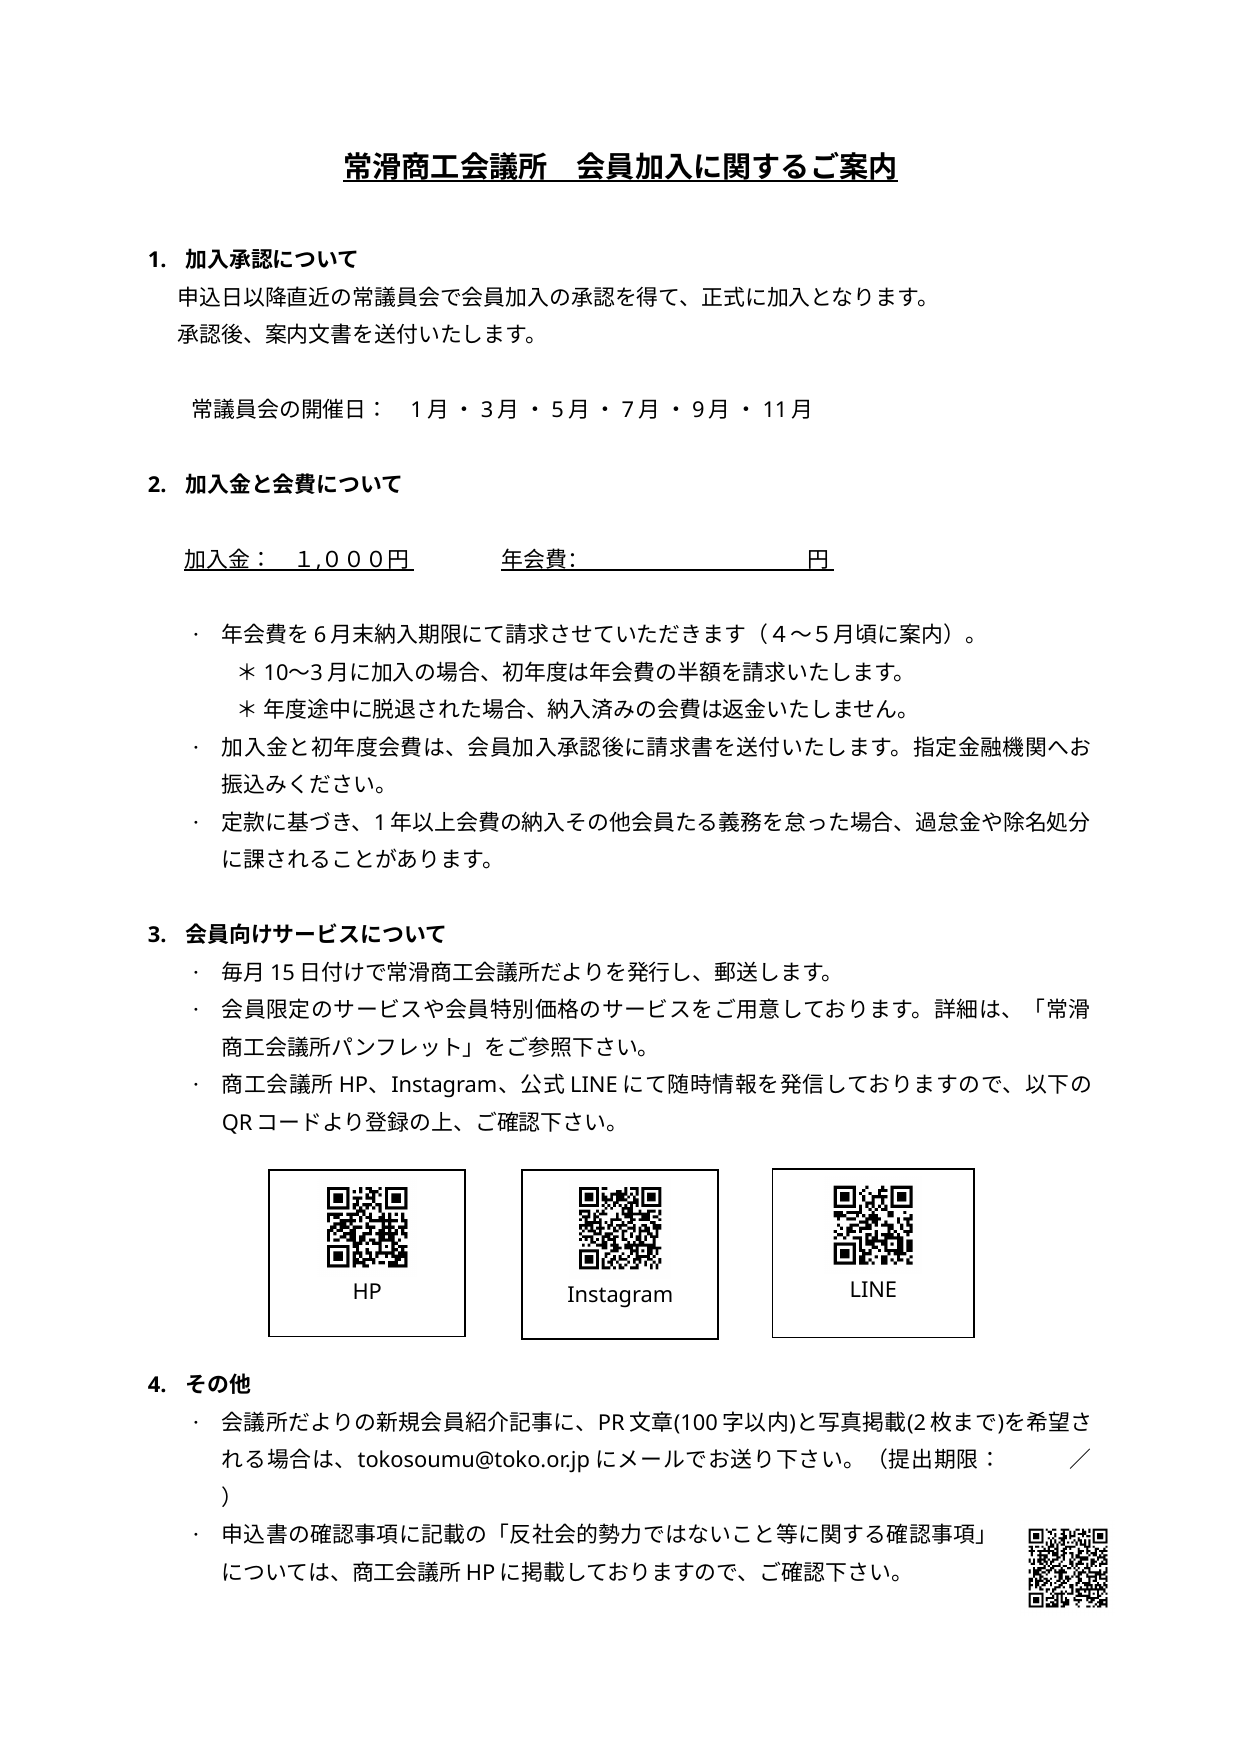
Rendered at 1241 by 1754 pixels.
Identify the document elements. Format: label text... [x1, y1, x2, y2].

picture [1020, 1520, 1116, 1616]
list 加入金と会費について [148, 464, 1092, 502]
list 加入承認について [148, 239, 1092, 277]
list 会員限定のサービスや会員特別価格のサービスをご用意しております。詳細は、「常滑商工会議所パンフレット」をご参照下さい。 [192, 989, 1092, 1064]
text ＊ 年度途中に脱退された場合、納入済みの会費は返金いたしません。 [237, 689, 1092, 727]
text 常議員会の開催日： 1月 ・ 3月 ・ 5月 ・ 7月 ・ 9月 ・ 11月 [148, 389, 1092, 427]
text 申込日以降直近の常議員会で会員加入の承認を得て、正式に加入となります。 [177, 277, 1092, 314]
text 加入金： １,０００円 年会費： 円 [162, 539, 1092, 577]
list 毎月15日付けで常滑商工会議所だよりを発行し、郵送します。 [192, 952, 1092, 989]
list 定款に基づき、1年以上会費の納入その他会員たる義務を怠った場合、過怠金や除名処分に課されることがあります。 [192, 802, 1092, 877]
picture [317, 1177, 417, 1277]
text 常滑商工会議所 会員加入に関するご案内 [148, 127, 1092, 202]
list 加入金と初年度会費は、会員加入承認後に請求書を送付いたします。指定金融機関へお振込みください。 [192, 727, 1092, 802]
list 商工会議所HP、Instagram、公式LINEにて随時情報を発信しておりますので、以下のQRコードより登録の上、ご確認下さい。 [192, 1064, 1092, 1139]
picture [824, 1176, 922, 1274]
picture [569, 1177, 671, 1279]
list 会員向けサービスについて [148, 914, 1092, 952]
list 会議所だよりの新規会員紹介記事に、PR文章(100字以内)と写真掲載(2枚まで)を希望される場合は、tokosoumu@toko.or.jpにメールでお送り下さい。（提出期限： ／ ） [192, 1402, 1092, 1514]
list 年会費を6月末納入期限にて請求させていただきます（４～５月頃に案内）。 [192, 614, 1092, 652]
list 申込書の確認事項に記載の「反社会的勢力ではないこと等に関する確認事項」については、商工会議所HPに掲載しておりますので、ご確認下さい。 [192, 1514, 1092, 1589]
list その他 [148, 1364, 1092, 1402]
text 承認後、案内文書を送付いたします。 [177, 314, 1092, 352]
text ＊ 10～3月に加入の場合、初年度は年会費の半額を請求いたします。 [237, 652, 1092, 689]
